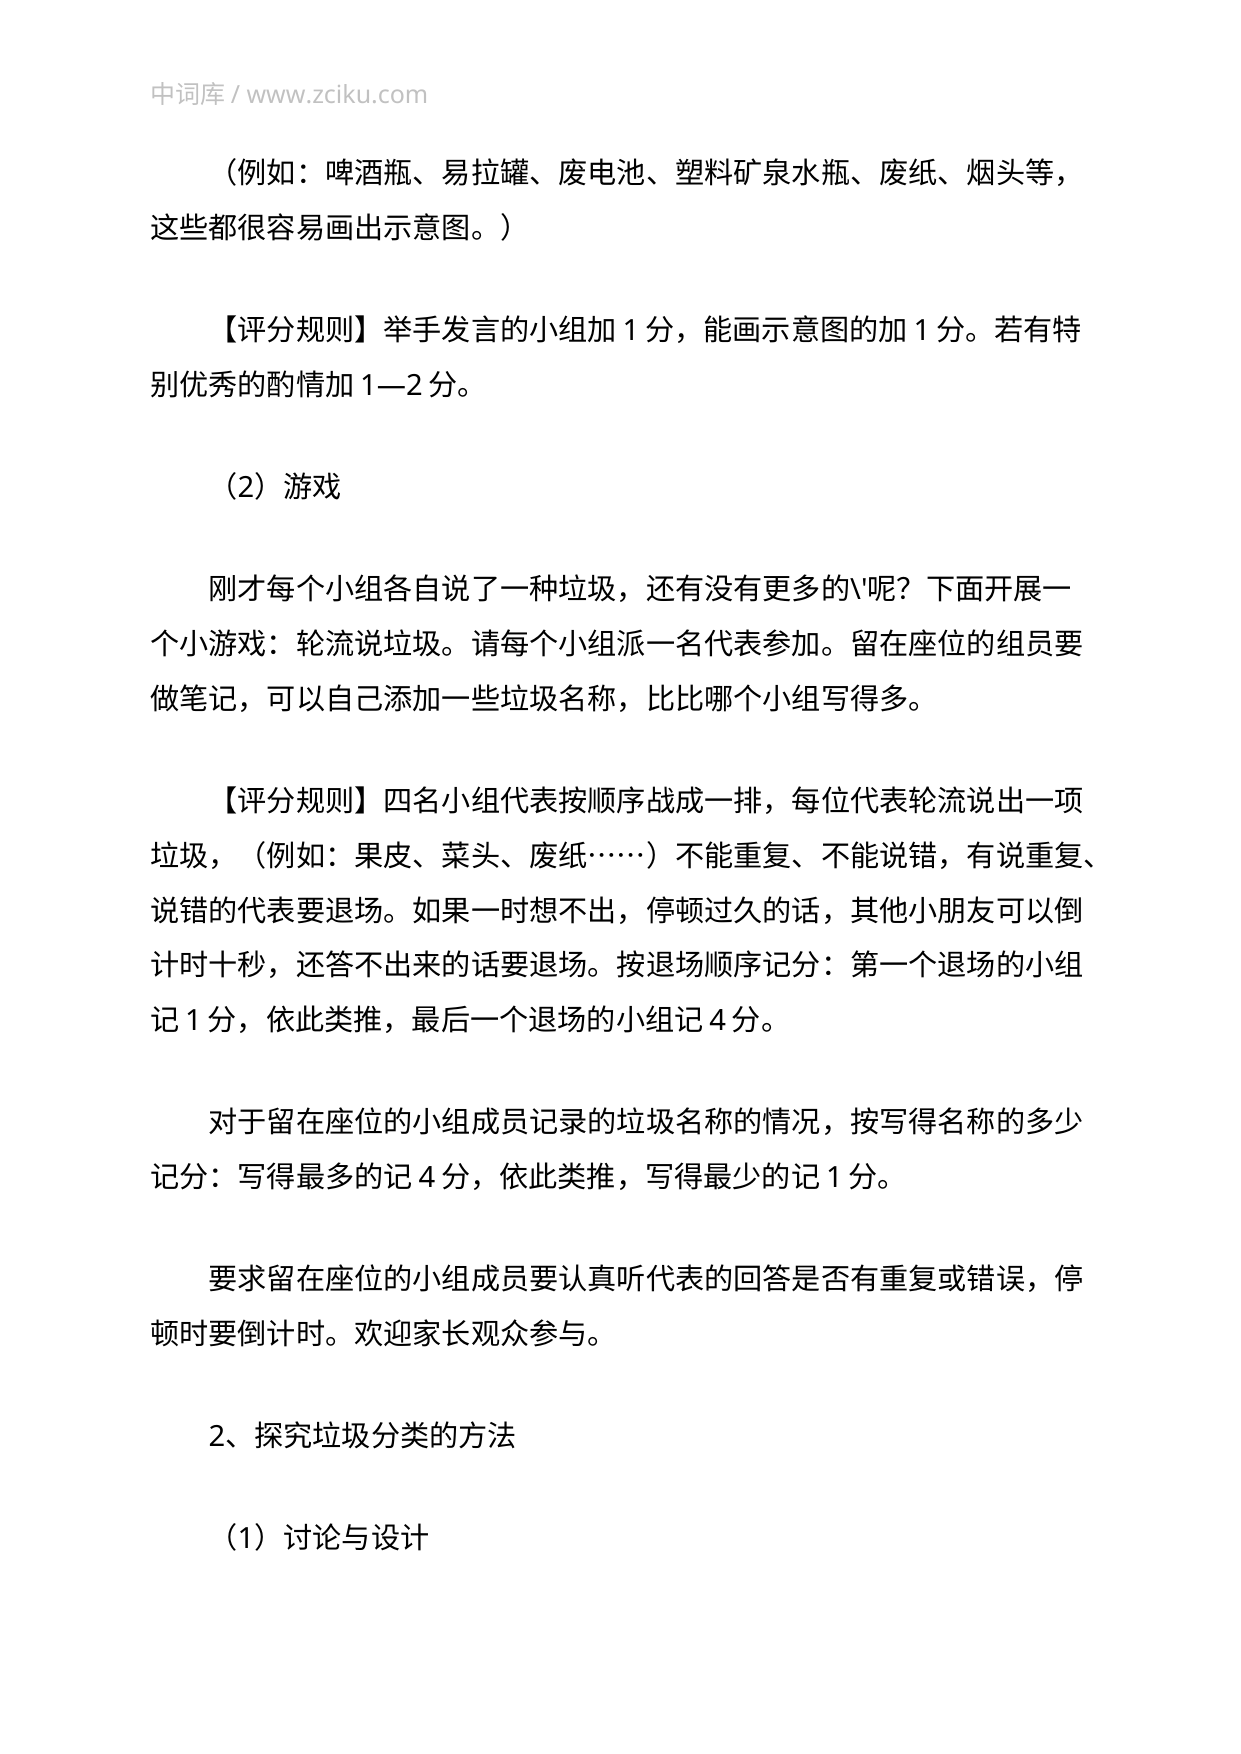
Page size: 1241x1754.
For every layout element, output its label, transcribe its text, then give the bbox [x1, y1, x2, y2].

text 2、探究垃圾分类的方法 [150, 1412, 1090, 1455]
text 对于留在座位的小组成员记录的垃圾名称的情况，按写得名称的多少记分：写得最多的记4分，依此类推，写得最少的记1分。 [150, 1099, 1090, 1196]
text 【评分规则】四名小组代表按顺序战成一排，每位代表轮流说出一项垃圾，（例如：果皮、菜头、废纸……）不能重复、不能说错，有说重复、说错的代表要退场。如果一时想不出，停顿过久的话，其他小朋友可以倒计时十秒，还答不出来的话要退场。按退场顺序记分：第一个退场的小组记1分，依此类推，最后一个退场的小组记4分。 [150, 777, 1090, 1039]
text （例如：啤酒瓶、易拉罐、废电池、塑料矿泉水瓶、废纸、烟头等，这些都很容易画出示意图。） [150, 150, 1090, 247]
text （2）游戏 [150, 464, 1090, 506]
text 刚才每个小组各自说了一种垃圾，还有没有更多的\'呢？下面开展一个小游戏：轮流说垃圾。请每个小组派一名代表参加。留在座位的组员要做笔记，可以自己添加一些垃圾名称，比比哪个小组写得多。 [150, 566, 1090, 718]
text 【评分规则】举手发言的小组加1分，能画示意图的加1分。若有特别优秀的酌情加1—2分。 [150, 307, 1090, 404]
text （1）讨论与设计 [150, 1514, 1090, 1557]
text 要求留在座位的小组成员要认真听代表的回答是否有重复或错误，停顿时要倒计时。欢迎家长观众参与。 [150, 1256, 1090, 1353]
